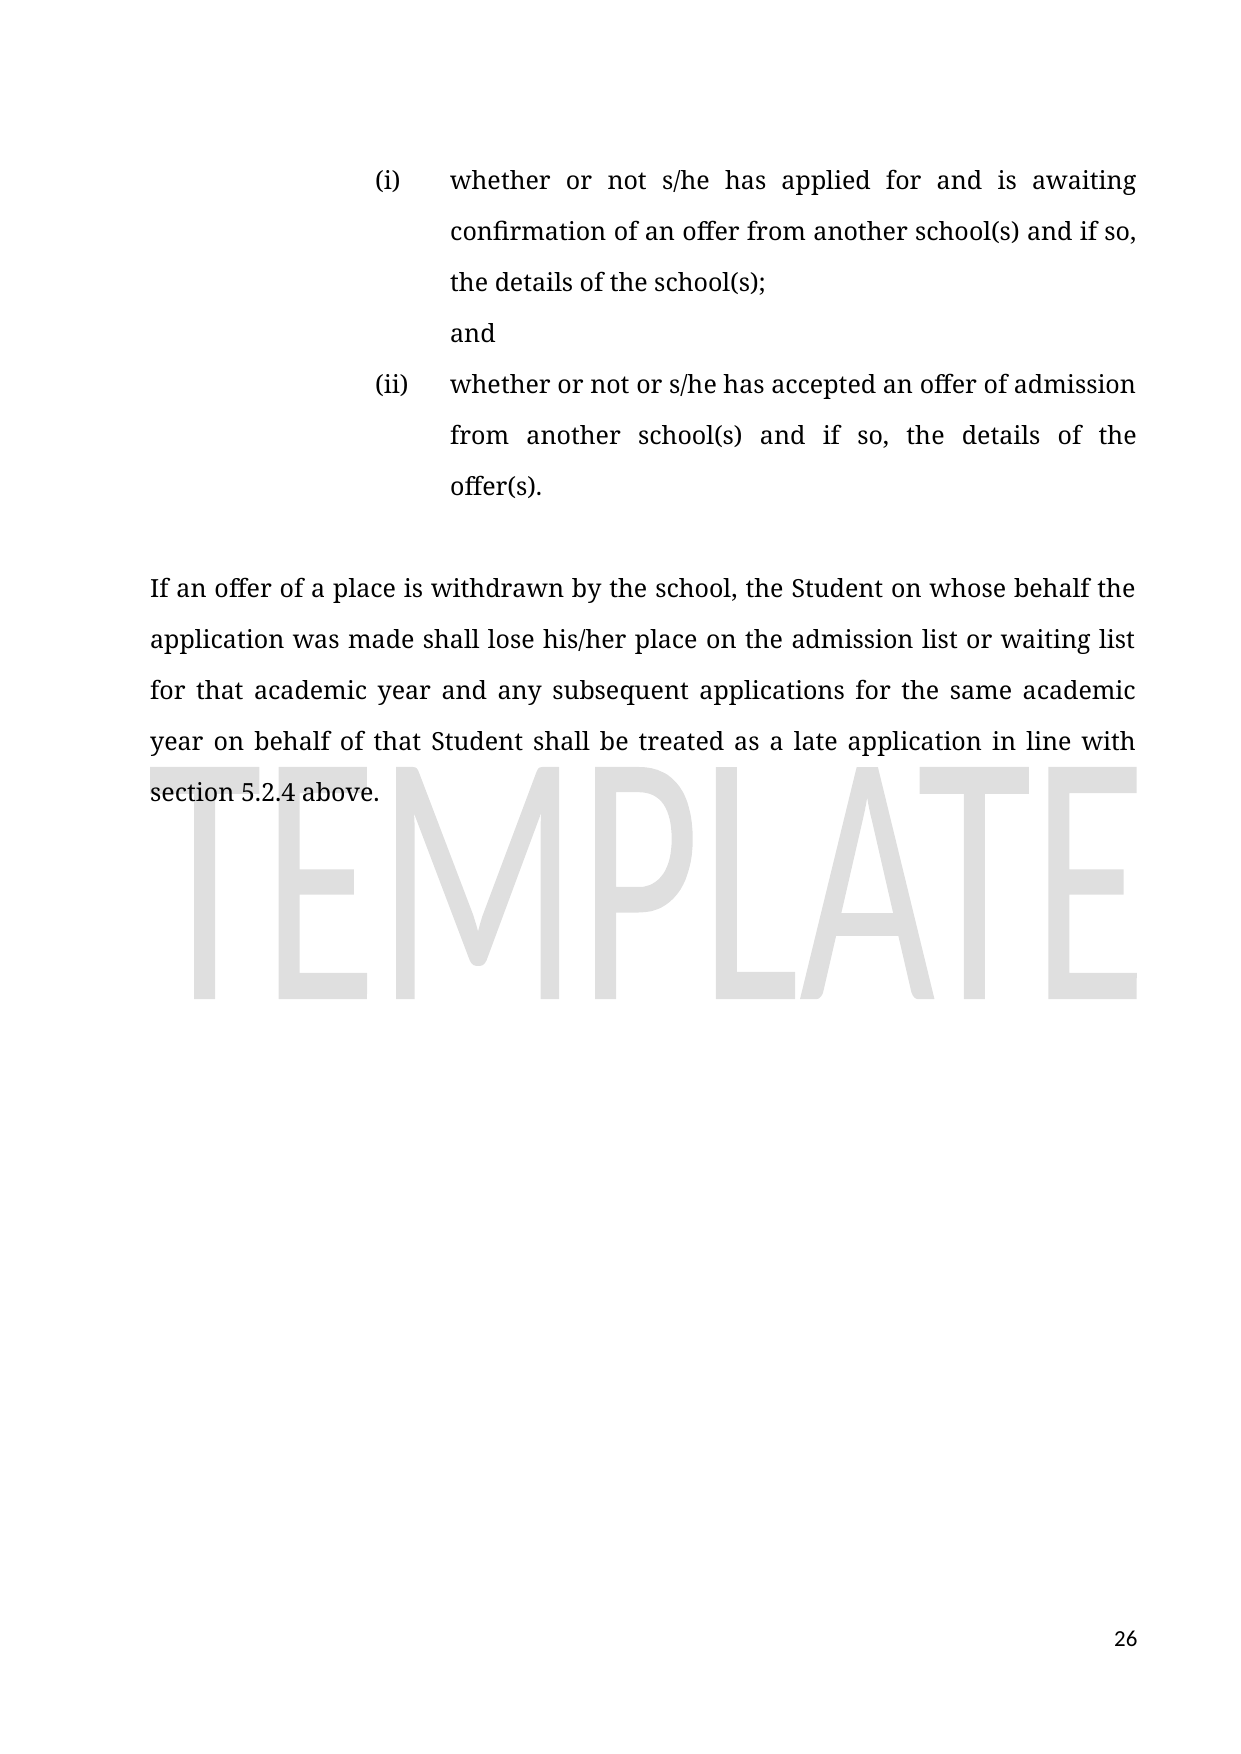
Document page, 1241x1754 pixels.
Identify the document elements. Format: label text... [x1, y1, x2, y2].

list whether or not or s/he has accepted an offer of admission from another school(s) and if so, the details of the offer(s). [375, 367, 1137, 503]
list whether or not s/he has applied for and is awaiting confirmation of an offer from another school(s) and if so, the details of the school(s); [375, 162, 1137, 299]
list and [450, 316, 1137, 350]
text If an offer of a place is withdrawn by the school, the Student on whose behalf the application was made shall lose his/her place on the admission list or waiting list for that academic year and any subsequent applications for the same academic year on behalf of that Student shall be treated as a late application in line with section 5.2.4 above. [150, 571, 1137, 809]
